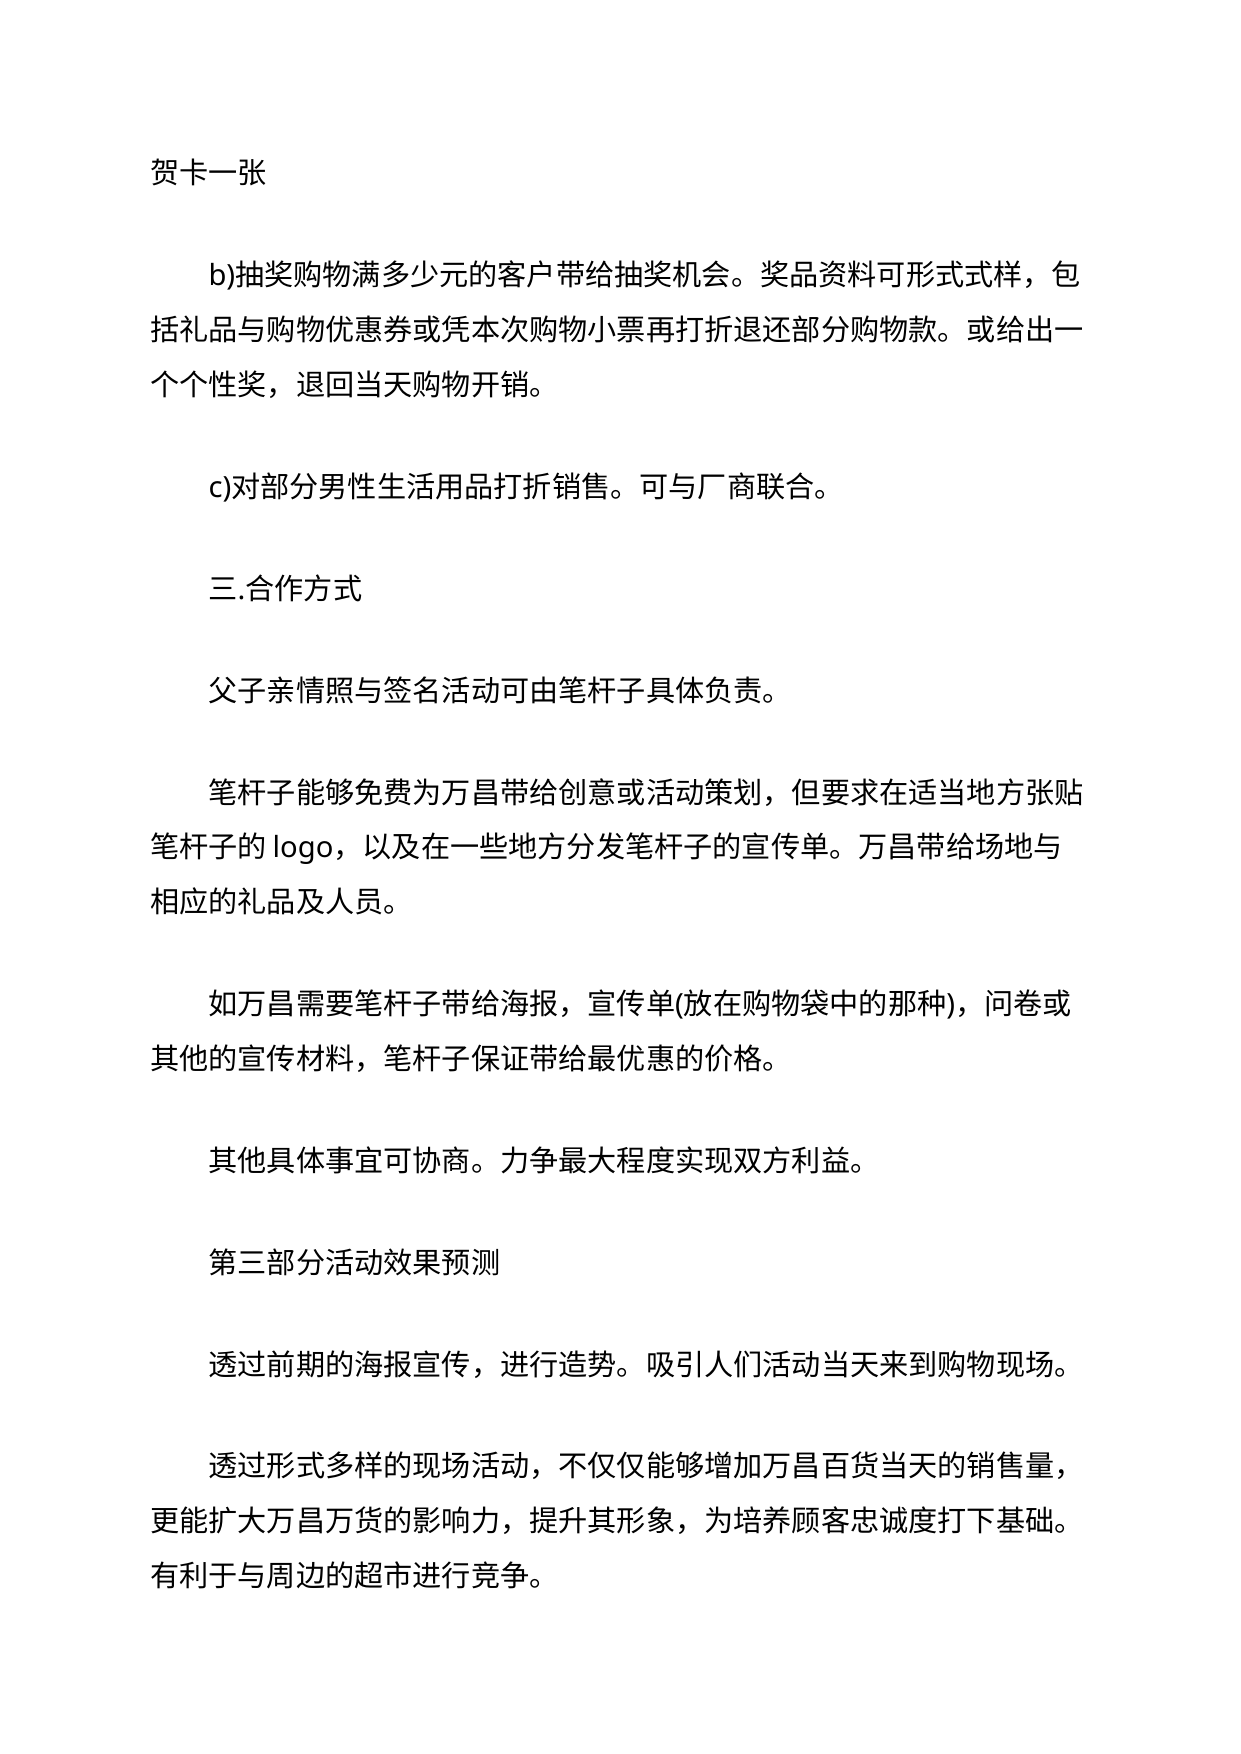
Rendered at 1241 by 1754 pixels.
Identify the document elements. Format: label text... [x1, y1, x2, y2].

text c)对部分男性生活用品打折销售。可与厂商联合。 [150, 463, 1090, 506]
text 第三部分活动效果预测 [150, 1239, 1090, 1282]
text 透过前期的海报宣传，进行造势。吸引人们活动当天来到购物现场。 [150, 1341, 1090, 1383]
text 笔杆子能够免费为万昌带给创意或活动策划，但要求在适当地方张贴笔杆子的logo，以及在一些地方分发笔杆子的宣传单。万昌带给场地与相应的礼品及人员。 [150, 769, 1090, 921]
text 如万昌需要笔杆子带给海报，宣传单(放在购物袋中的那种)，问卷或其他的宣传材料，笔杆子保证带给最优惠的价格。 [150, 981, 1090, 1078]
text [150, 150, 1090, 192]
text 透过形式多样的现场活动，不仅仅能够增加万昌百货当天的销售量，更能扩大万昌万货的影响力，提升其形象，为培养顾客忠诚度打下基础。有利于与周边的超市进行竞争。 [150, 1443, 1090, 1595]
text b)抽奖购物满多少元的客户带给抽奖机会。奖品资料可形式式样，包括礼品与购物优惠券或凭本次购物小票再打折退还部分购物款。或给出一个个性奖，退回当天购物开销。 [150, 252, 1090, 404]
text 其他具体事宜可协商。力争最大程度实现双方利益。 [150, 1138, 1090, 1180]
text 父子亲情照与签名活动可由笔杆子具体负责。 [150, 667, 1090, 710]
text 三.合作方式 [150, 565, 1090, 608]
